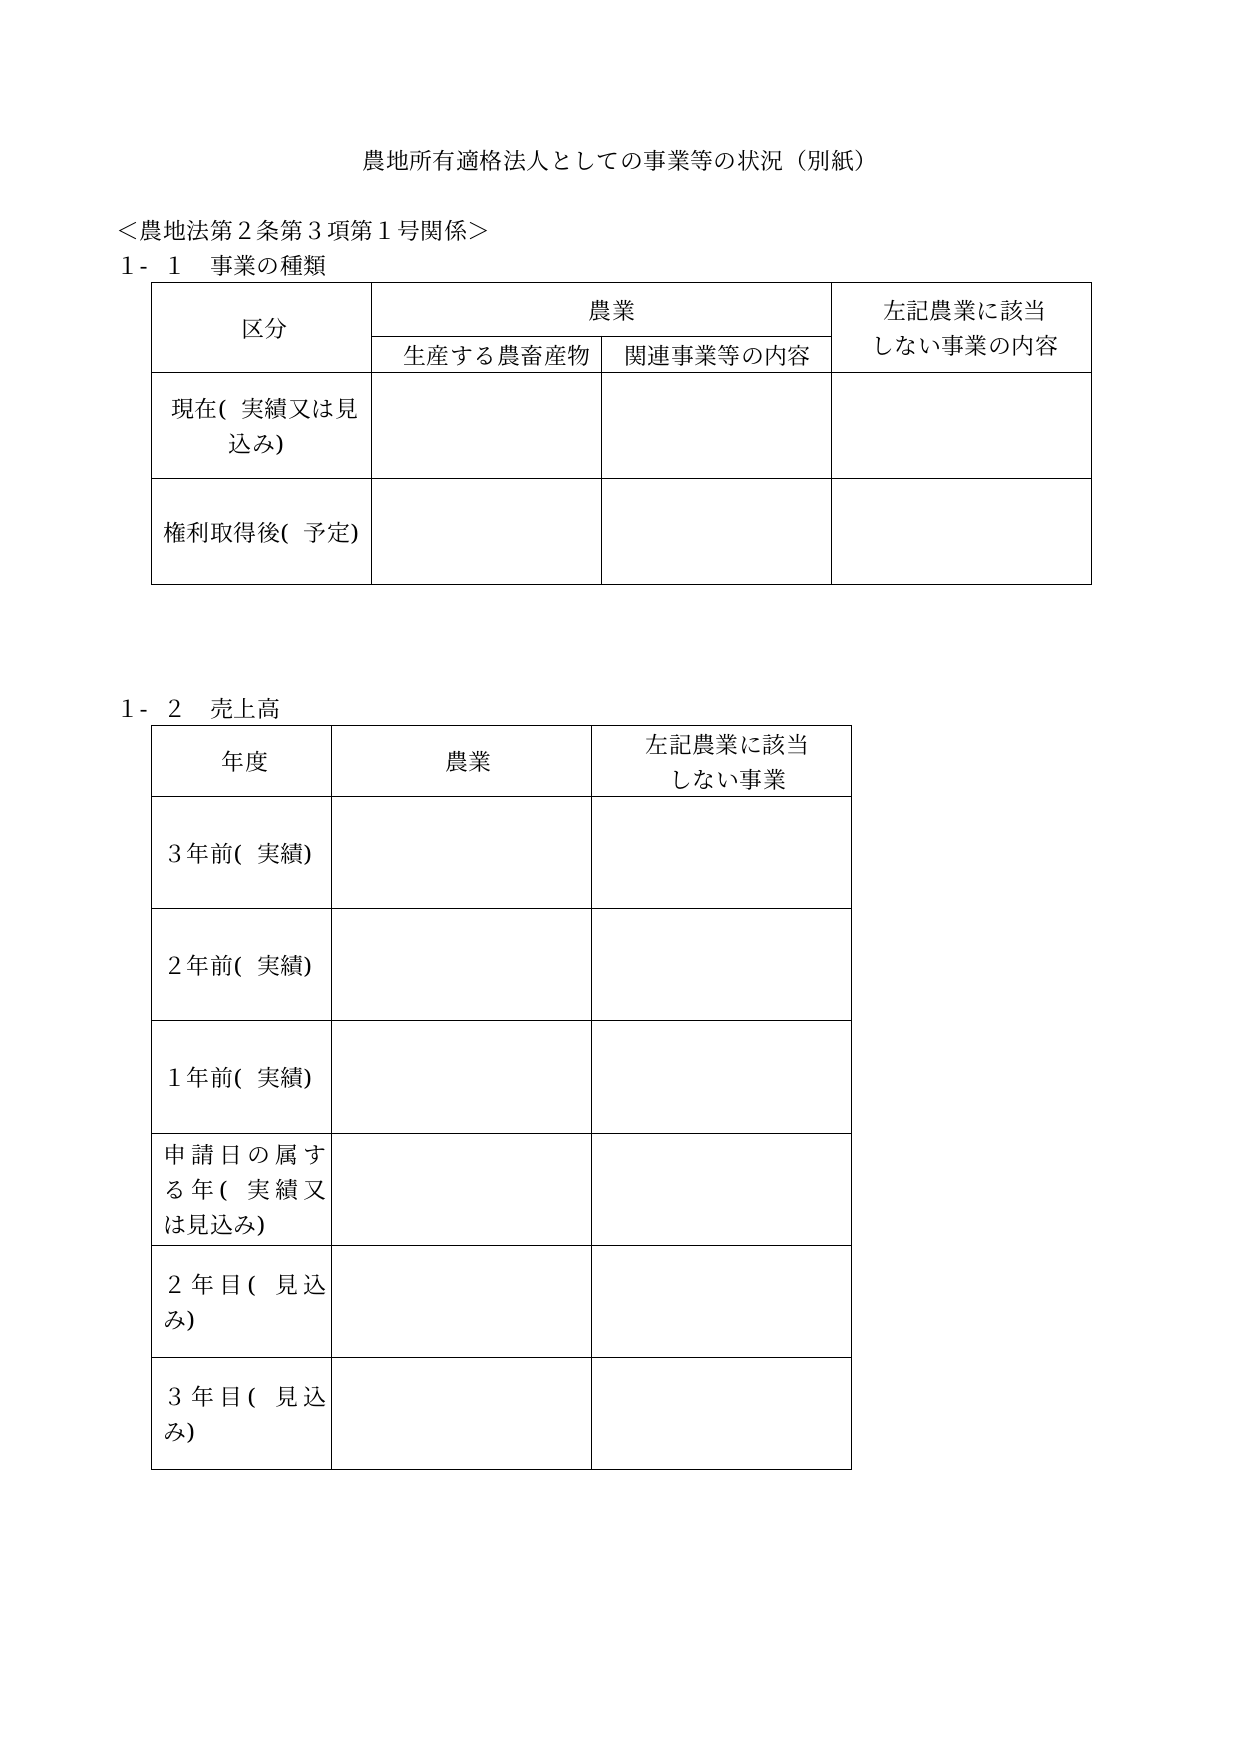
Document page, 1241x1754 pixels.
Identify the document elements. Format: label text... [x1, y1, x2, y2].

table_header 年度 [152, 726, 331, 796]
table_header 農業 [332, 726, 591, 796]
table_cell [332, 1246, 591, 1357]
text ＜農地法第２条第３項第１号関係＞ [116, 212, 1124, 247]
table_cell １年前(実績) [152, 1021, 331, 1132]
table_cell 関連事業等の内容 [602, 337, 831, 372]
table_cell [592, 1246, 851, 1357]
table_cell [602, 479, 831, 584]
table_cell [832, 479, 1091, 584]
table_header 農業 [372, 283, 831, 336]
table_cell [592, 1134, 851, 1244]
table_cell 権利取得後(予定) [152, 479, 371, 584]
table_cell ３年前(実績) [152, 797, 331, 908]
table_cell [332, 1134, 591, 1244]
table_cell [592, 909, 851, 1020]
table_cell 生産する農畜産物 [372, 337, 601, 372]
table_cell [332, 909, 591, 1020]
text 農地所有適格法人としての事業等の状況（別紙） [116, 142, 1124, 177]
table_cell 申請日の属する年(実績又は見込み) [152, 1134, 331, 1244]
table_cell [332, 1358, 591, 1469]
table_cell [592, 1021, 851, 1132]
table_cell [372, 373, 601, 478]
table_cell [332, 797, 591, 908]
table_cell [372, 479, 601, 584]
table_cell 現在(実績又は見込み) [152, 373, 371, 478]
text １-１ 事業の種類 [116, 247, 1124, 282]
table_cell [602, 373, 831, 478]
table_cell [592, 1358, 851, 1469]
table_cell [832, 373, 1091, 478]
table_cell [332, 1021, 591, 1132]
table_header 区分 [152, 283, 371, 372]
table_header 左記農業に該当 しない事業の内容 [832, 283, 1091, 372]
table_cell ２年前(実績) [152, 909, 331, 1020]
table_cell ２年目(見込み) [152, 1246, 331, 1357]
text １-２ 売上高 [116, 690, 1124, 725]
table_cell ３年目(見込み) [152, 1358, 331, 1469]
table_header 左記農業に該当 しない事業 [592, 726, 851, 796]
table_cell [592, 797, 851, 908]
